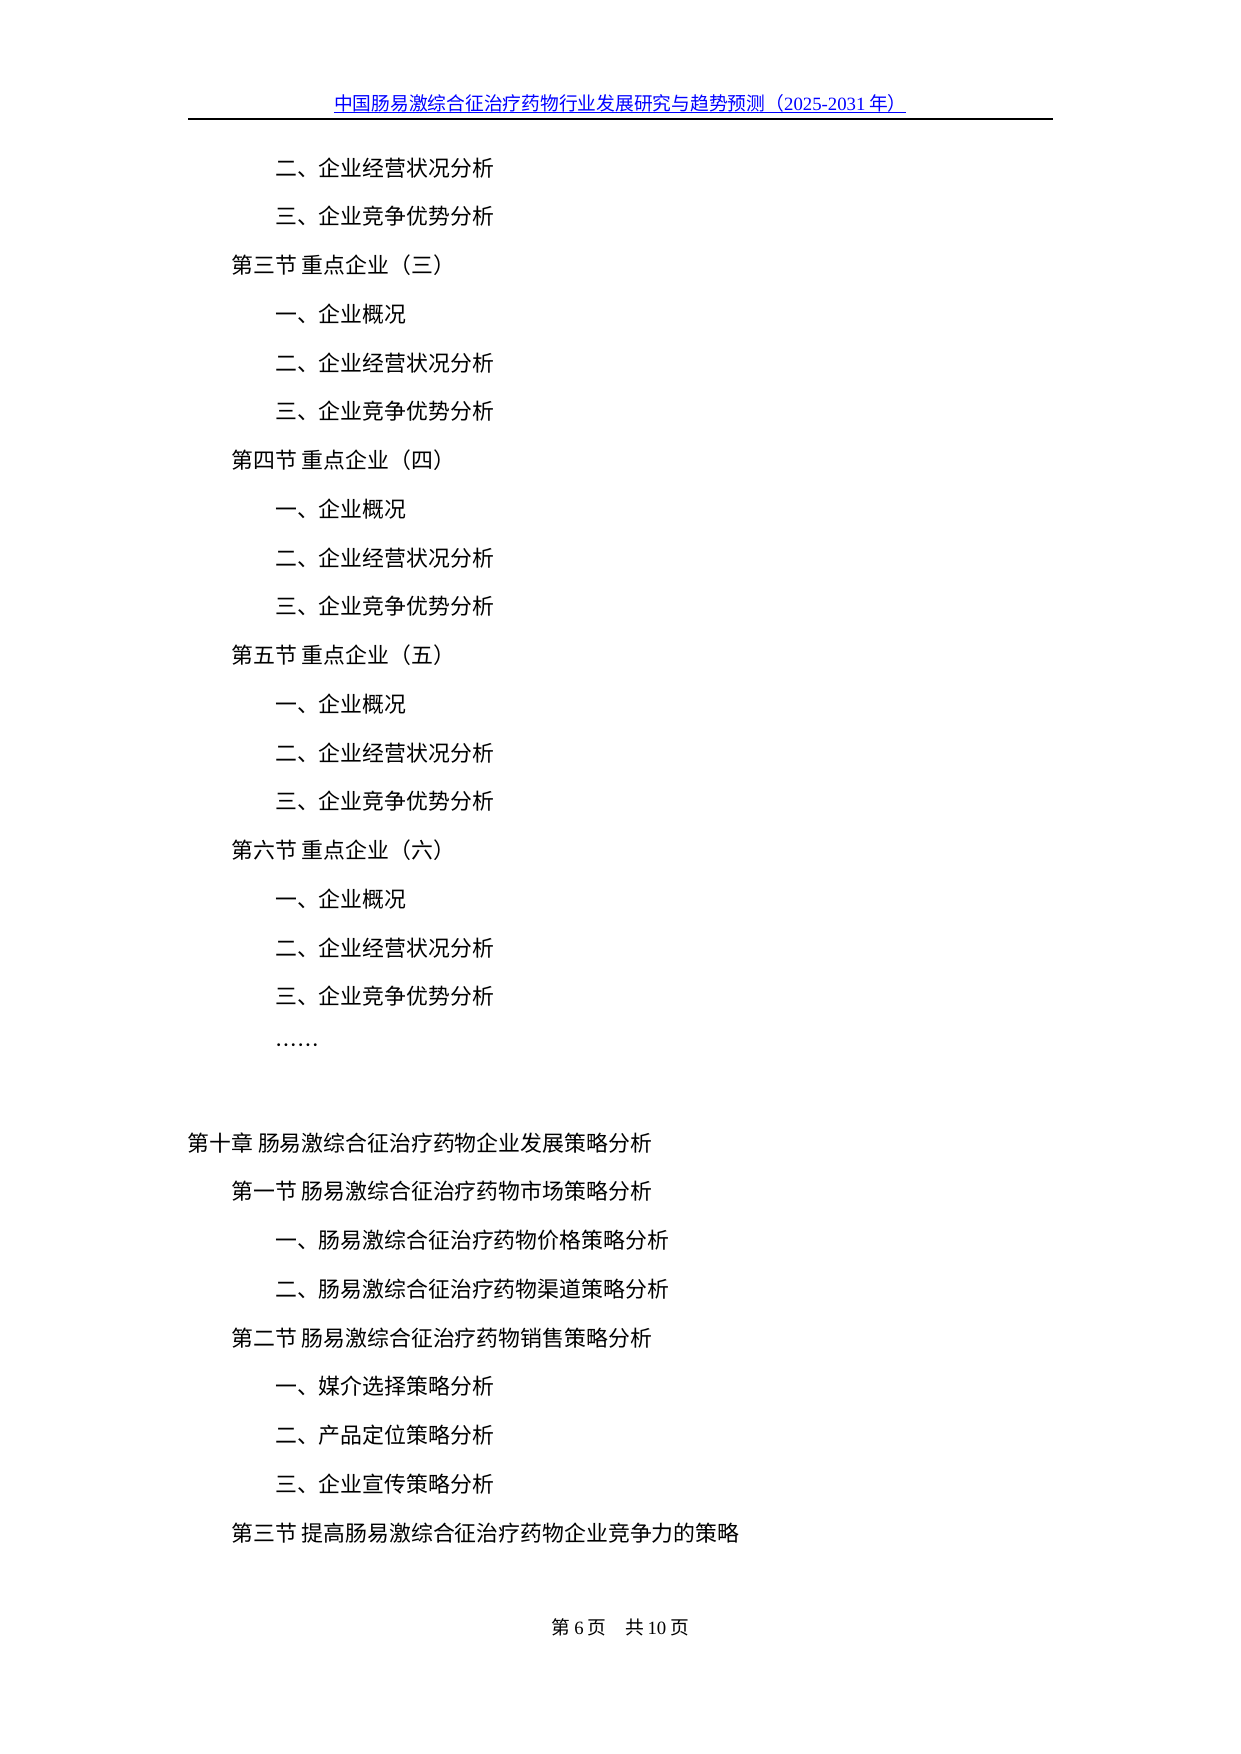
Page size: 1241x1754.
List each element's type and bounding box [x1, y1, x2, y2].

text [187, 150, 1053, 1548]
